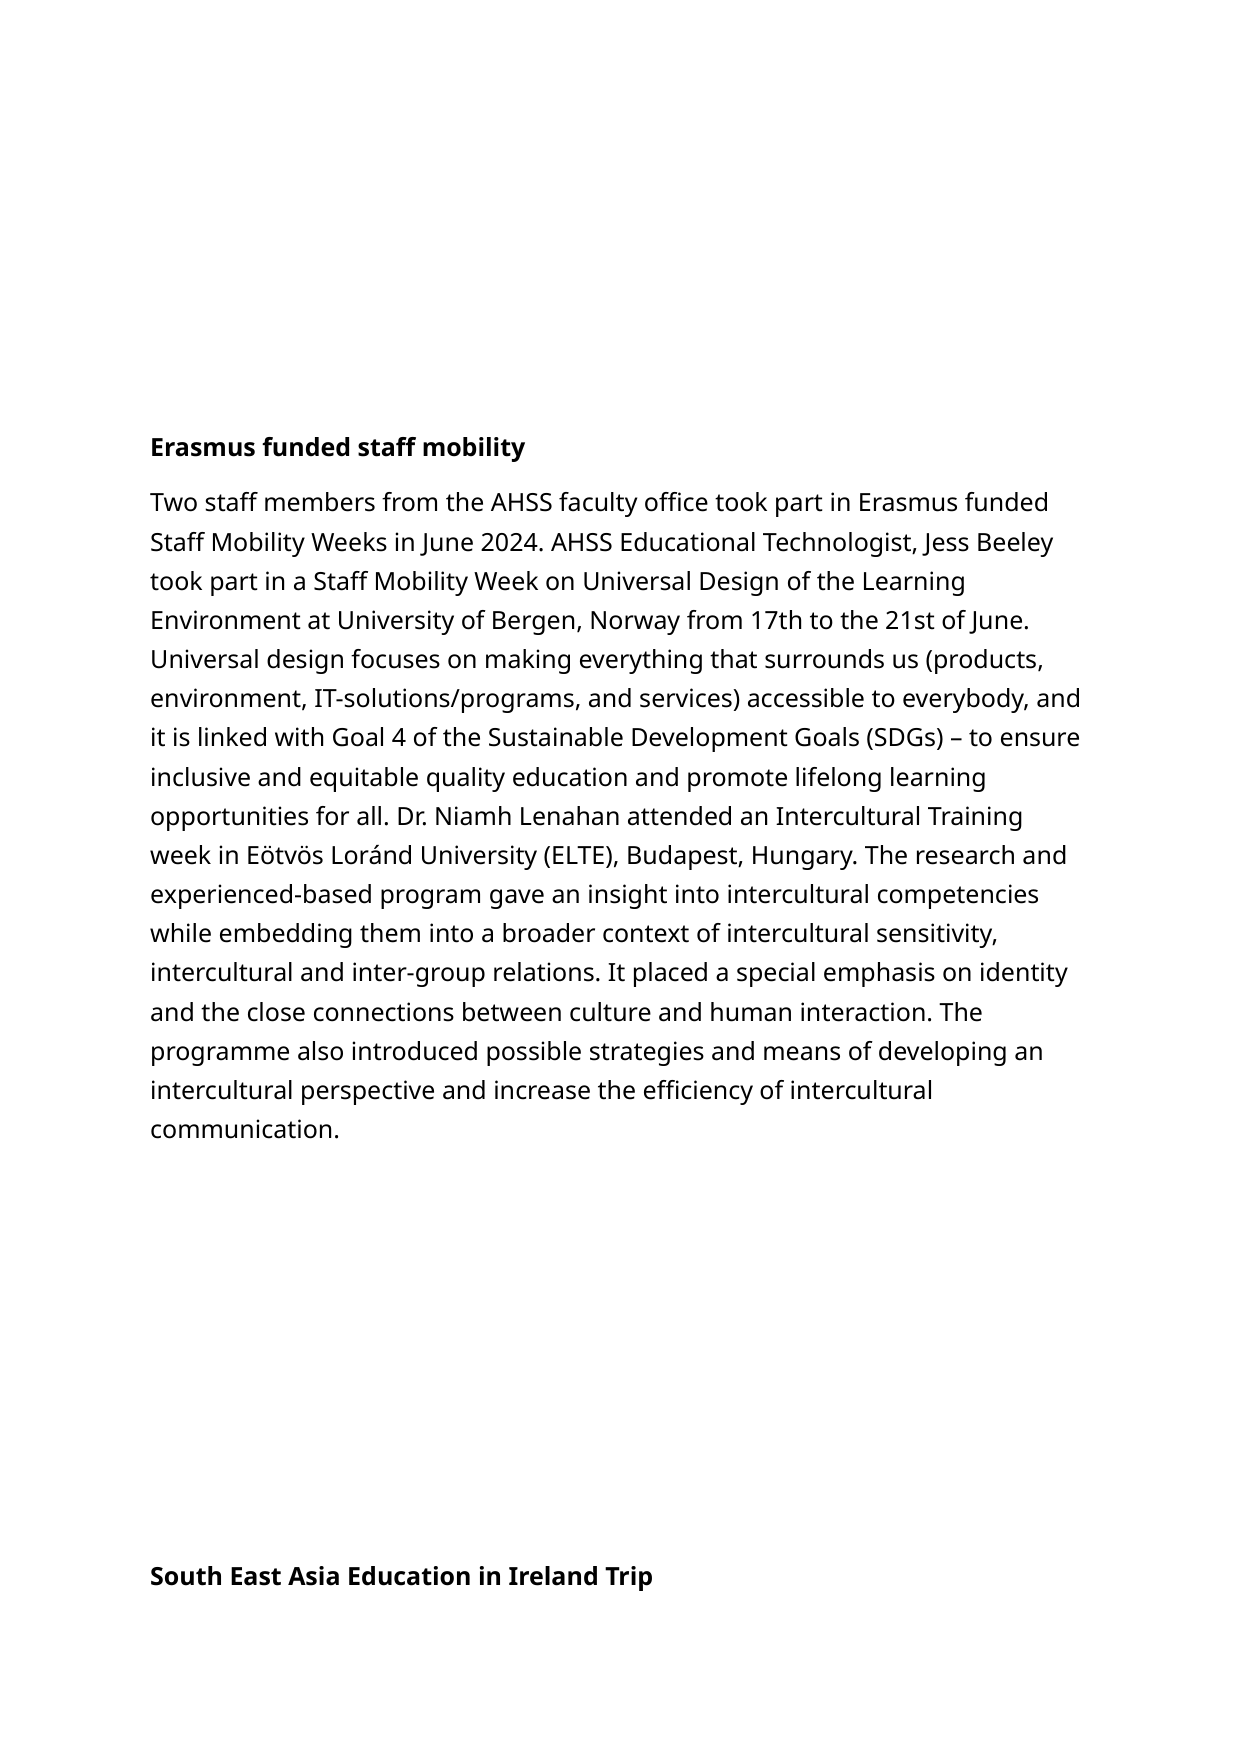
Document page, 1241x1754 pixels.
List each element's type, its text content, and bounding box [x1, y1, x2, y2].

text Erasmus funded staff mobility [150, 429, 1090, 463]
text Two staff members from the AHSS faculty office took part in Erasmus funded Staff Mobility Weeks in June 2024. AHSS Educational Technologist, Jess Beeley took part in a Staff Mobility Week on Universal Design of the Learning Environment at University of Bergen, Norway from 17th to the 21st of June. Universal design focuses on making everything that surrounds us (products, environment, IT-solutions/programs, and services) accessible to everybody, and it is linked with Goal 4 of the Sustainable Development Goals (SDGs) – to ensure inclusive and equitable quality education and promote lifelong learning opportunities for all. Dr. Niamh Lenahan attended an Intercultural Training week in Eӧtvӧs Loránd University (ELTE), Budapest, Hungary. The research and experienced-based program gave an insight into intercultural competencies while embedding them into a broader context of intercultural sensitivity, intercultural and inter-group relations. It placed a special emphasis on identity and the close connections between culture and human interaction. The programme also introduced possible strategies and means of developing an intercultural perspective and increase the efficiency of intercultural communication. [150, 485, 1090, 1146]
text South East Asia Education in Ireland Trip [150, 1558, 1090, 1592]
